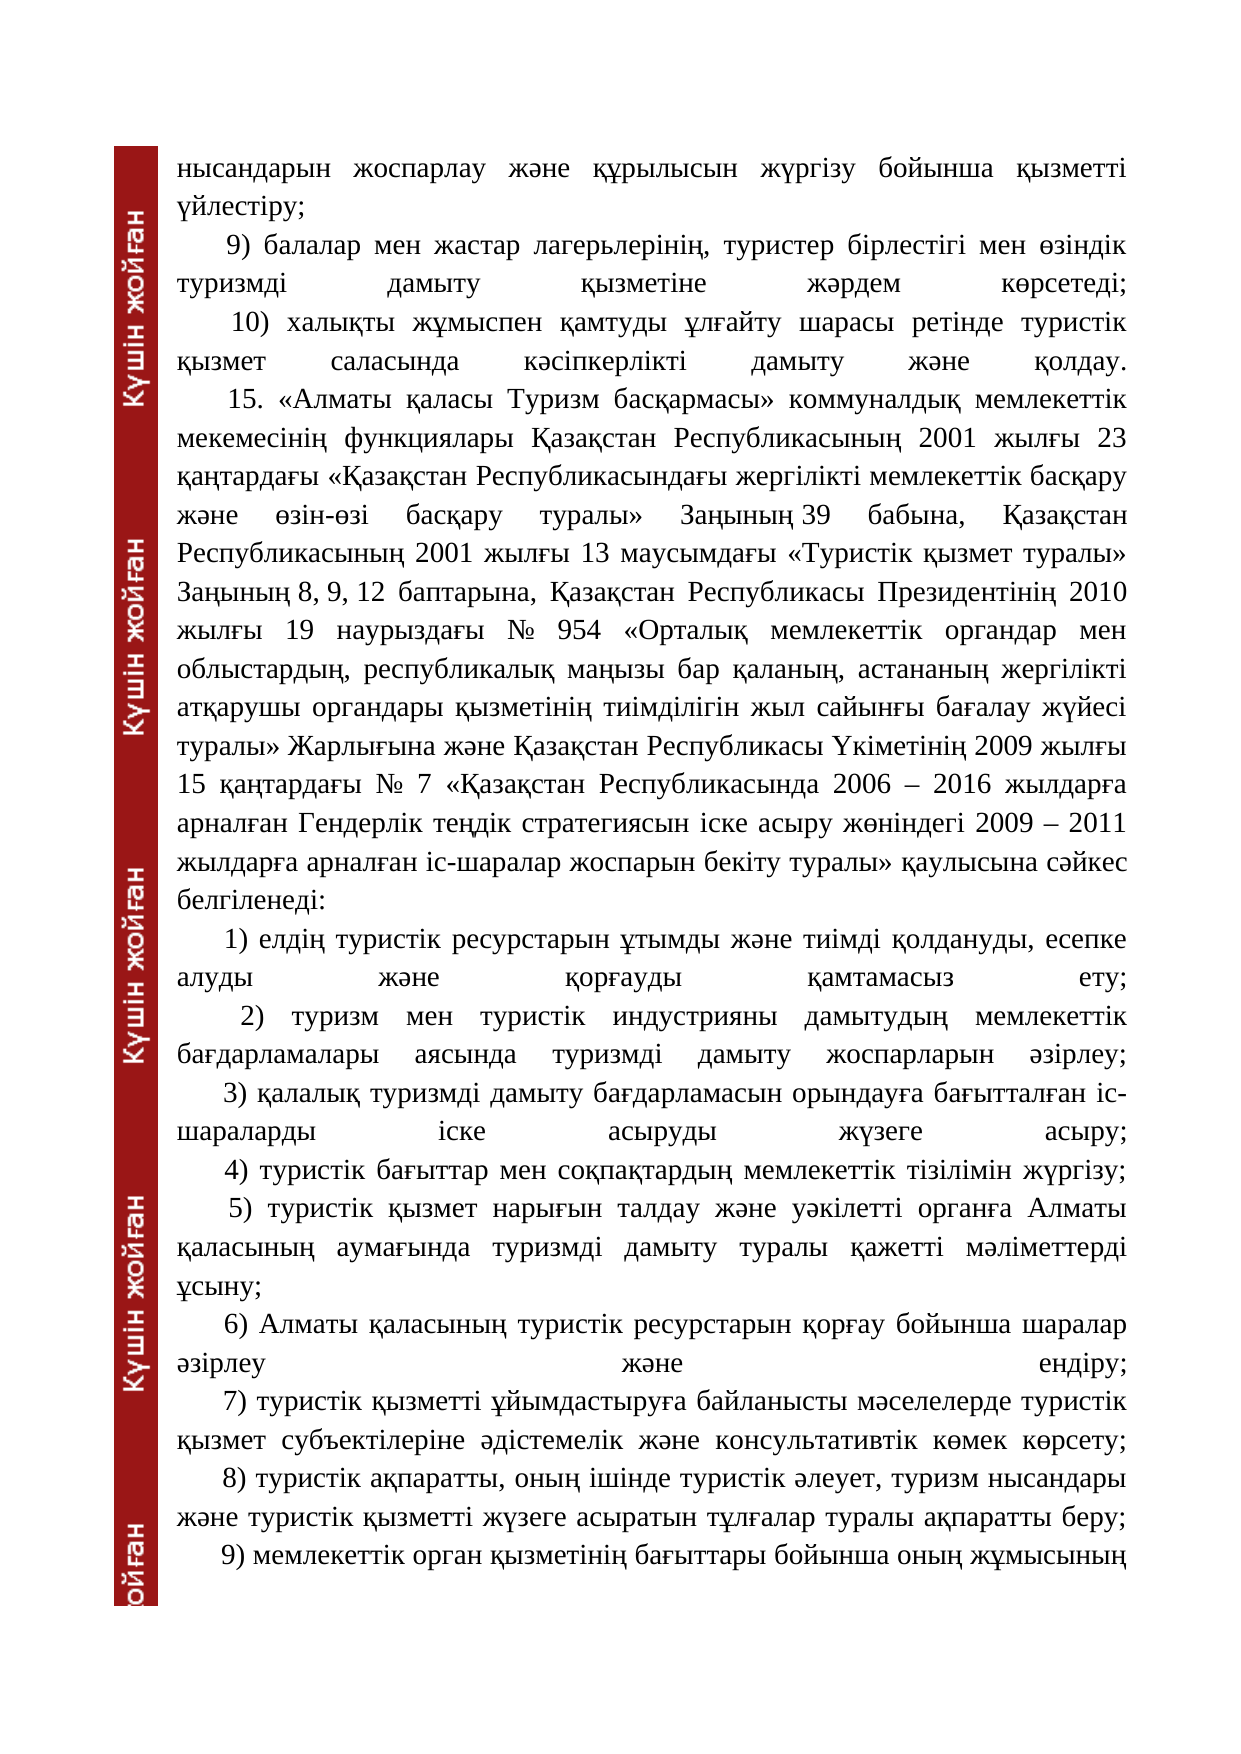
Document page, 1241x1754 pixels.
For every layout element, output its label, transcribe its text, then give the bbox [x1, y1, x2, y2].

picture [114, 1571, 158, 1606]
picture [114, 146, 158, 150]
